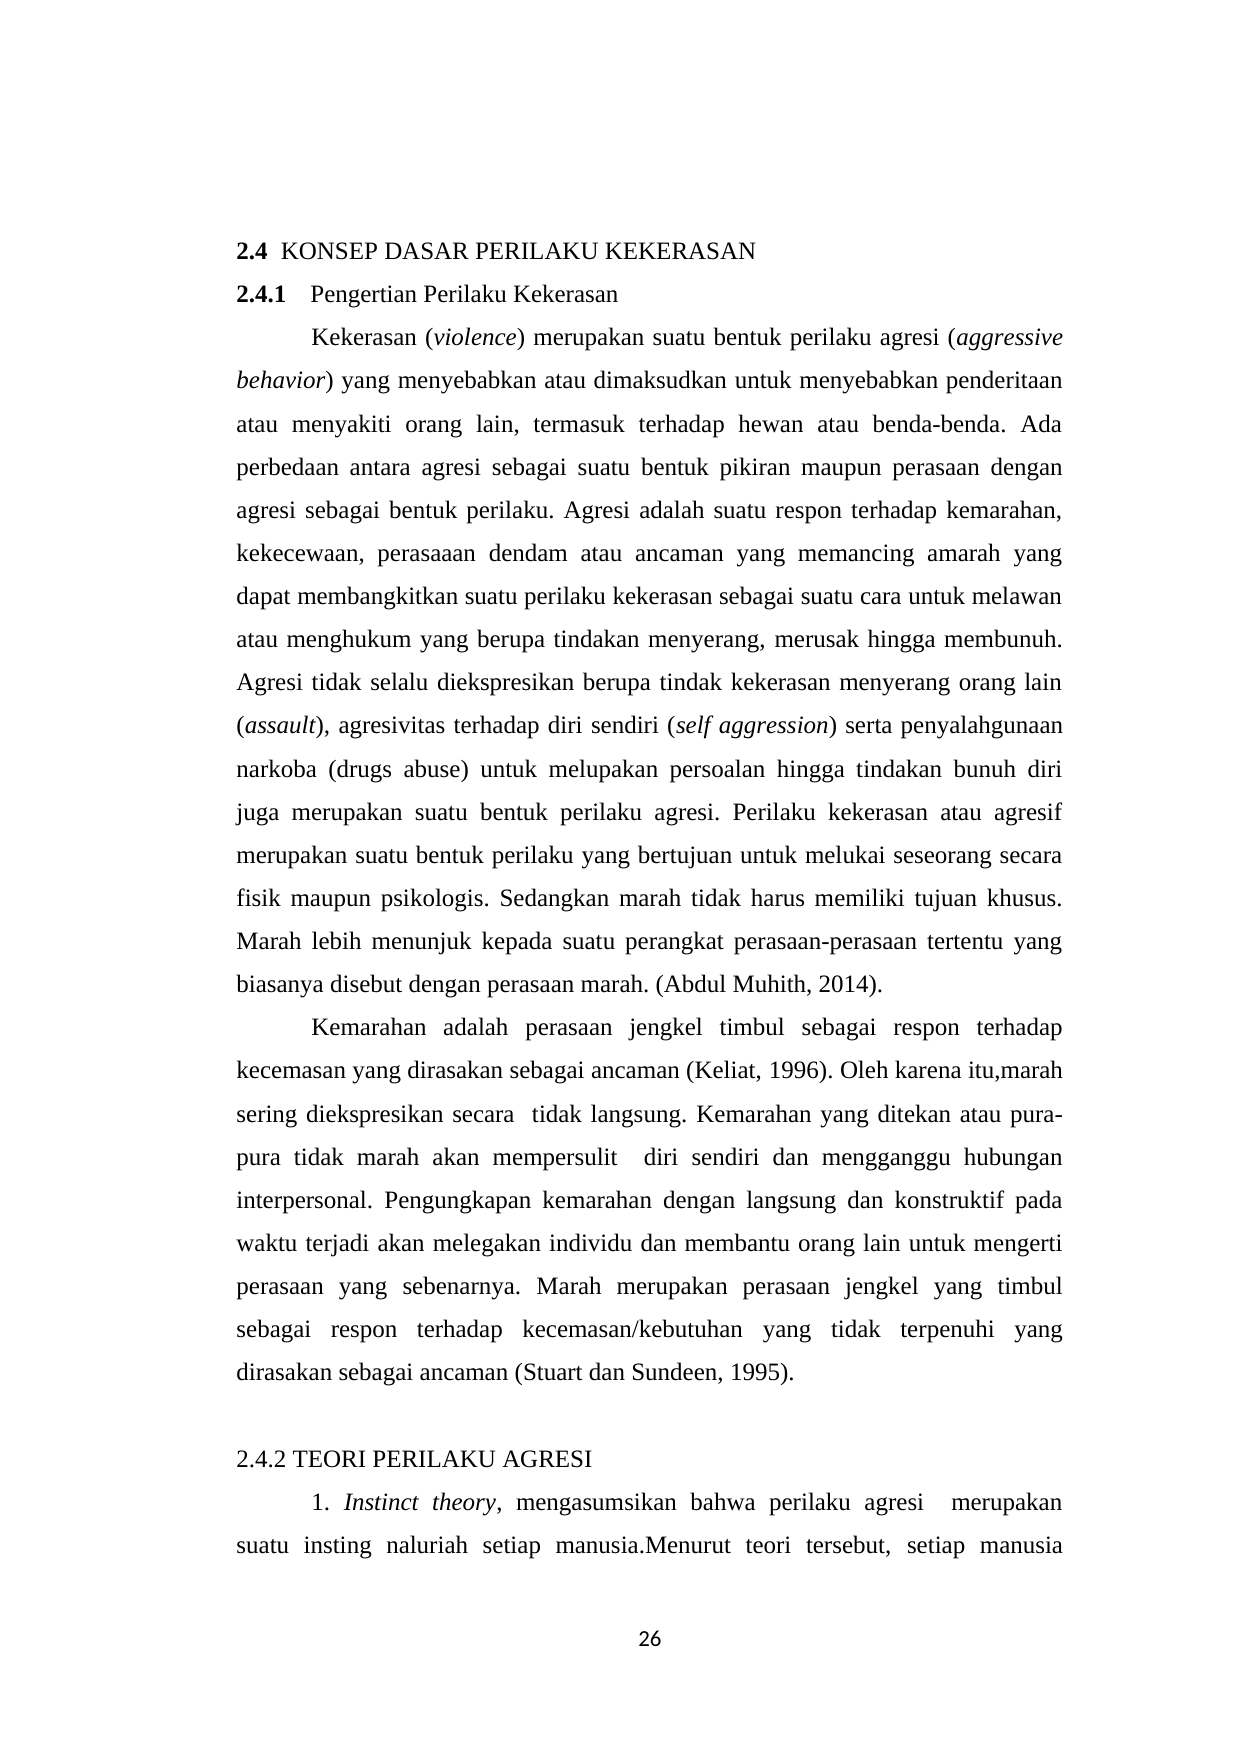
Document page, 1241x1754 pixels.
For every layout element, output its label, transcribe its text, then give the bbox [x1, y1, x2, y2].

text Kekerasan (violence) merupakan suatu bentuk perilaku agresi (aggressive behavior) yang menyebabkan atau dimaksudkan untuk menyebabkan penderitaan atau menyakiti orang lain, termasuk terhadap hewan atau benda-benda. Ada perbedaan antara agresi sebagai suatu bentuk pikiran maupun perasaan dengan agresi sebagai bentuk perilaku. Agresi adalah suatu respon terhadap kemarahan, kekecewaan, perasaaan dendam atau ancaman yang memancing amarah yang dapat membangkitkan suatu perilaku kekerasan sebagai suatu cara untuk melawan atau menghukum yang berupa tindakan menyerang, merusak hingga membunuh. Agresi tidak selalu diekspresikan berupa tindak kekerasan menyerang orang lain (assault), agresivitas terhadap diri sendiri (self aggression) serta penyalahgunaan narkoba (drugs abuse) untuk melupakan persoalan hingga tindakan bunuh diri juga merupakan suatu bentuk perilaku agresi. Perilaku kekerasan atau agresif merupakan suatu bentuk perilaku yang bertujuan untuk melukai seseorang secara fisik maupun psikologis. Sedangkan marah tidak harus memiliki tujuan khusus. Marah lebih menunjuk kepada suatu perangkat perasaan-perasaan tertentu yang biasanya disebut dengan perasaan marah. (Abdul Muhith, 2014). [236, 322, 1063, 998]
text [236, 1487, 1063, 1559]
text 2.4.2 TEORI PERILAKU AGRESI [236, 1444, 1063, 1472]
text Kemarahan adalah perasaan jengkel timbul sebagai respon terhadap kecemasan yang dirasakan sebagai ancaman (Keliat, 1996). Oleh karena itu,marah sering diekspresikan secara tidak langsung. Kemarahan yang ditekan atau pura-pura tidak marah akan mempersulit diri sendiri dan mengganggu hubungan interpersonal. Pengungkapan kemarahan dengan langsung dan konstruktif pada waktu terjadi akan melegakan individu dan membantu orang lain untuk mengerti perasaan yang sebenarnya. Marah merupakan perasaan jengkel yang timbul sebagai respon terhadap kecemasan/kebutuhan yang tidak terpenuhi yang dirasakan sebagai ancaman (Stuart dan Sundeen, 1995). [236, 1012, 1063, 1386]
list Pengertian Perilaku Kekerasan [236, 279, 1063, 308]
list KONSEP DASAR PERILAKU KEKERASAN [236, 236, 1063, 265]
